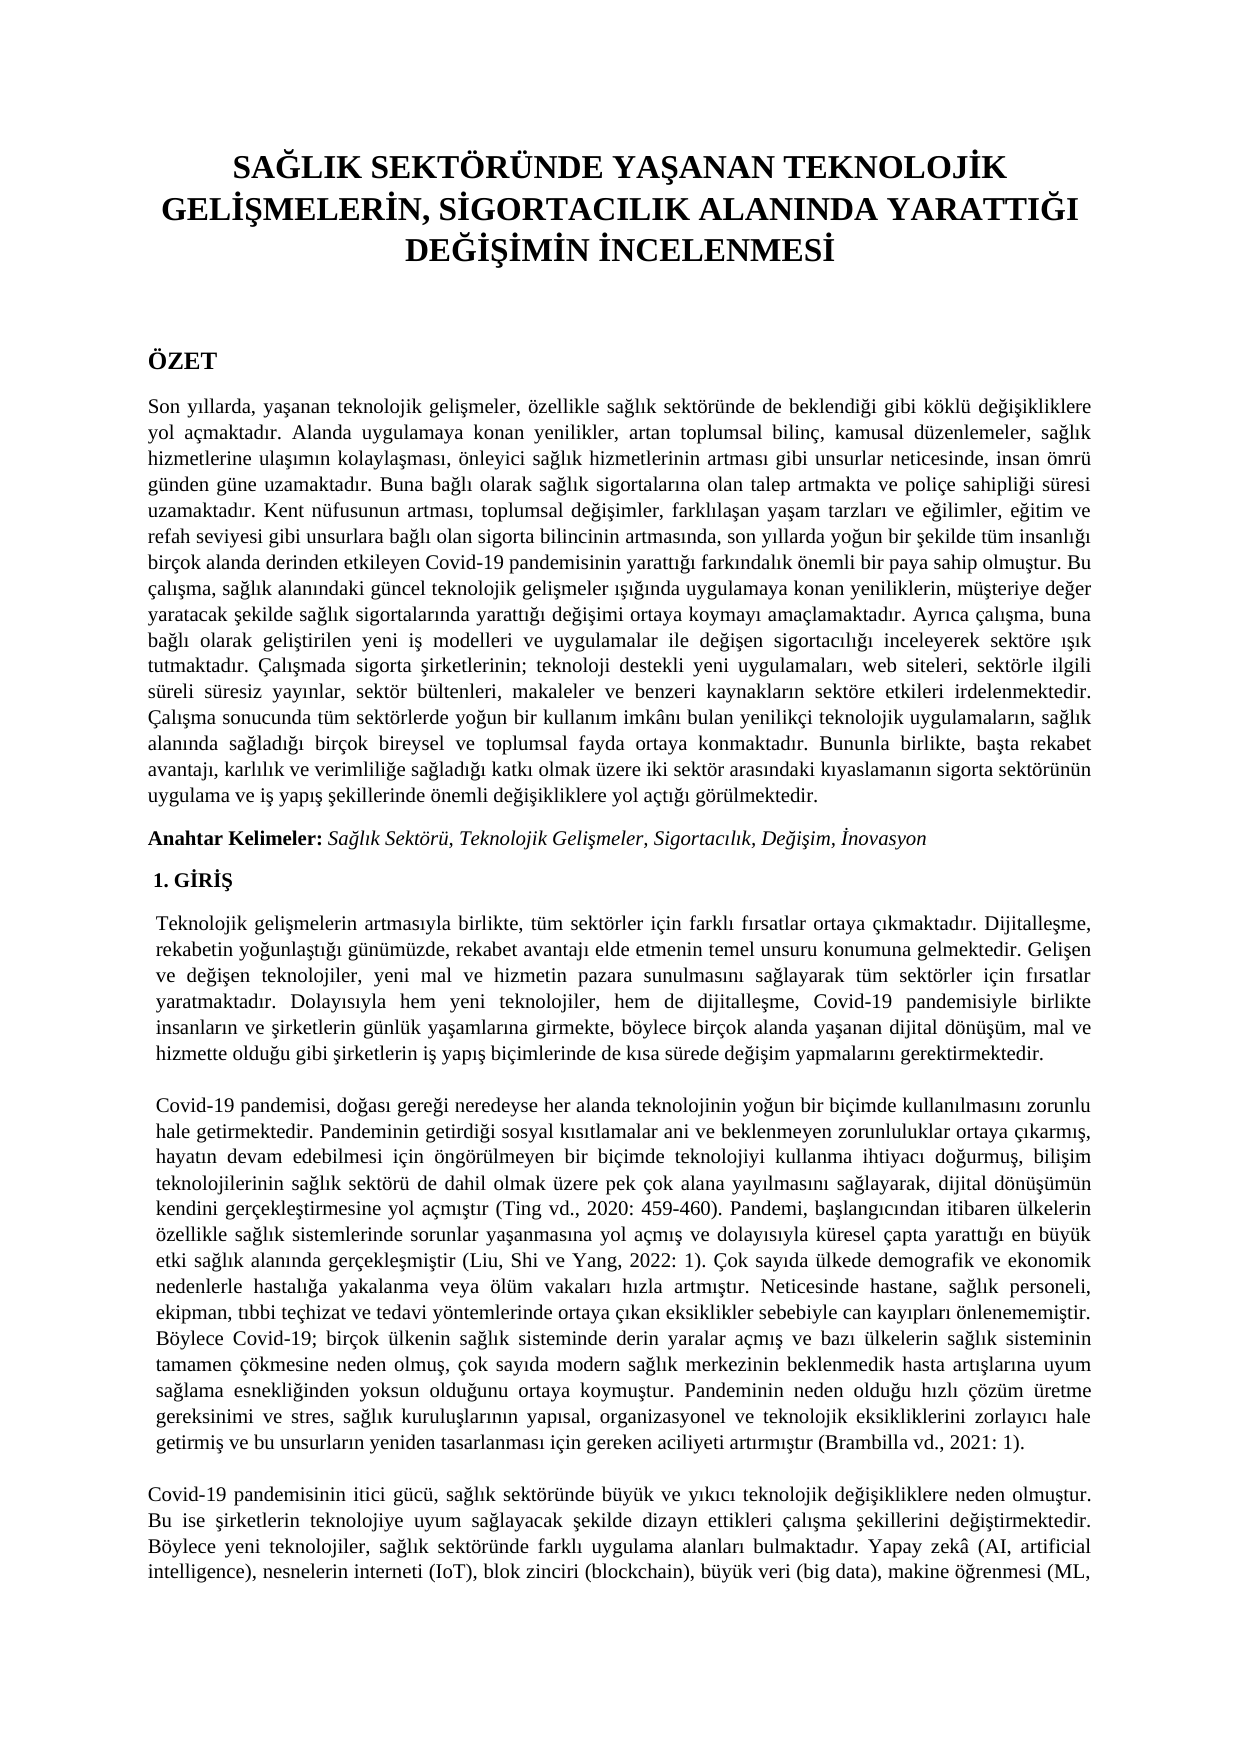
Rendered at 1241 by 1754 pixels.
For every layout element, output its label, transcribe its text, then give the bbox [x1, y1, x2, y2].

text Teknolojik gelişmelerin artmasıyla birlikte, tüm sektörler için farklı fırsatlar ortaya çıkmaktadır. Dijitalleşme, rekabetin yoğunlaştığı günümüzde, rekabet avantajı elde etmenin temel unsuru konumuna gelmektedir. Gelişen ve değişen teknolojiler, yeni mal ve hizmetin pazara sunulmasını sağlayarak tüm sektörler için fırsatlar yaratmaktadır. Dolayısıyla hem yeni teknolojiler, hem de dijitalleşme, Covid-19 pandemisiyle birlikte insanların ve şirketlerin günlük yaşamlarına girmekte, böylece birçok alanda yaşanan dijital dönüşüm, mal ve hizmette olduğu gibi şirketlerin iş yapış biçimlerinde de kısa sürede değişim yapmalarını gerektirmektedir. [156, 911, 1093, 1065]
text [148, 1482, 1093, 1583]
text Anahtar Kelimeler: Sağlık Sektörü, Teknolojik Gelişmeler, Sigortacılık, Değişim, İnovasyon [148, 826, 1093, 850]
text Son yıllarda, yaşanan teknolojik gelişmeler, özellikle sağlık sektöründe de beklendiği gibi köklü değişikliklere yol açmaktadır. Alanda uygulamaya konan yenilikler, artan toplumsal bilinç, kamusal düzenlemeler, sağlık hizmetlerine ulaşımın kolaylaşması, önleyici sağlık hizmetlerinin artması gibi unsurlar neticesinde, insan ömrü günden güne uzamaktadır. Buna bağlı olarak sağlık sigortalarına olan talep artmakta ve poliçe sahipliği süresi uzamaktadır. Kent nüfusunun artması, toplumsal değişimler, farklılaşan yaşam tarzları ve eğilimler, eğitim ve refah seviyesi gibi unsurlara bağlı olan sigorta bilincinin artmasında, son yıllarda yoğun bir şekilde tüm insanlığı birçok alanda derinden etkileyen Covid-19 pandemisinin yarattığı farkındalık önemli bir paya sahip olmuştur. Bu çalışma, sağlık alanındaki güncel teknolojik gelişmeler ışığında uygulamaya konan yeniliklerin, müşteriye değer yaratacak şekilde sağlık sigortalarında yarattığı değişimi ortaya koymayı amaçlamaktadır. Ayrıca çalışma, buna bağlı olarak geliştirilen yeni iş modelleri ve uygulamalar ile değişen sigortacılığı inceleyerek sektöre ışık tutmaktadır. Çalışmada sigorta şirketlerinin; teknoloji destekli yeni uygulamaları, web siteleri, sektörle ilgili süreli süresiz yayınlar, sektör bültenleri, makaleler ve benzeri kaynakların sektöre etkileri irdelenmektedir. Çalışma sonucunda tüm sektörlerde yoğun bir kullanım imkânı bulan yenilikçi teknolojik uygulamaların, sağlık alanında sağladığı birçok bireysel ve toplumsal fayda ortaya konmaktadır. Bununla birlikte, başta rekabet avantajı, karlılık ve verimliliğe sağladığı katkı olmak üzere iki sektör arasındaki kıyaslamanın sigorta sektörünün uygulama ve iş yapış şekillerinde önemli değişikliklere yol açtığı görülmektedir. [148, 394, 1093, 807]
text Covid-19 pandemisi, doğası gereği neredeyse her alanda teknolojinin yoğun bir biçimde kullanılmasını zorunlu hale getirmektedir. Pandeminin getirdiği sosyal kısıtlamalar ani ve beklenmeyen zorunluluklar ortaya çıkarmış, hayatın devam edebilmesi için öngörülmeyen bir biçimde teknolojiyi kullanma ihtiyacı doğurmuş, bilişim teknolojilerinin sağlık sektörü de dahil olmak üzere pek çok alana yayılmasını sağlayarak, dijital dönüşümün kendini gerçekleştirmesine yol açmıştır (Ting vd., 2020: 459-460). Pandemi, başlangıcından itibaren ülkelerin özellikle sağlık sistemlerinde sorunlar yaşanmasına yol açmış ve dolayısıyla küresel çapta yarattığı en büyük etki sağlık alanında gerçekleşmiştir (Liu, Shi ve Yang, 2022: 1). Çok sayıda ülkede demografik ve ekonomik nedenlerle hastalığa yakalanma veya ölüm vakaları hızla artmıştır. Neticesinde hastane, sağlık personeli, ekipman, tıbbi teçhizat ve tedavi yöntemlerinde ortaya çıkan eksiklikler sebebiyle can kayıpları önlenememiştir. Böylece Covid-19; birçok ülkenin sağlık sisteminde derin yaralar açmış ve bazı ülkelerin sağlık sisteminin tamamen çökmesine neden olmuş, çok sayıda modern sağlık merkezinin beklenmedik hasta artışlarına uyum sağlama esnekliğinden yoksun olduğunu ortaya koymuştur. Pandeminin neden olduğu hızlı çözüm üretme gereksinimi ve stres, sağlık kuruluşlarının yapısal, organizasyonel ve teknolojik eksikliklerini zorlayıcı hale getirmiş ve bu unsurların yeniden tasarlanması için gereken aciliyeti artırmıştır (Brambilla vd., 2021: 1). [156, 1093, 1093, 1454]
text 1. GİRİŞ [148, 868, 1093, 892]
text ÖZET [148, 346, 1093, 375]
text SAĞLIK SEKTÖRÜNDE YAŞANAN TEKNOLOJİK GELİŞMELERİN, SİGORTACILIK ALANINDA YARATTIĞI DEĞİŞİMİN İNCELENMESİ [148, 148, 1093, 269]
